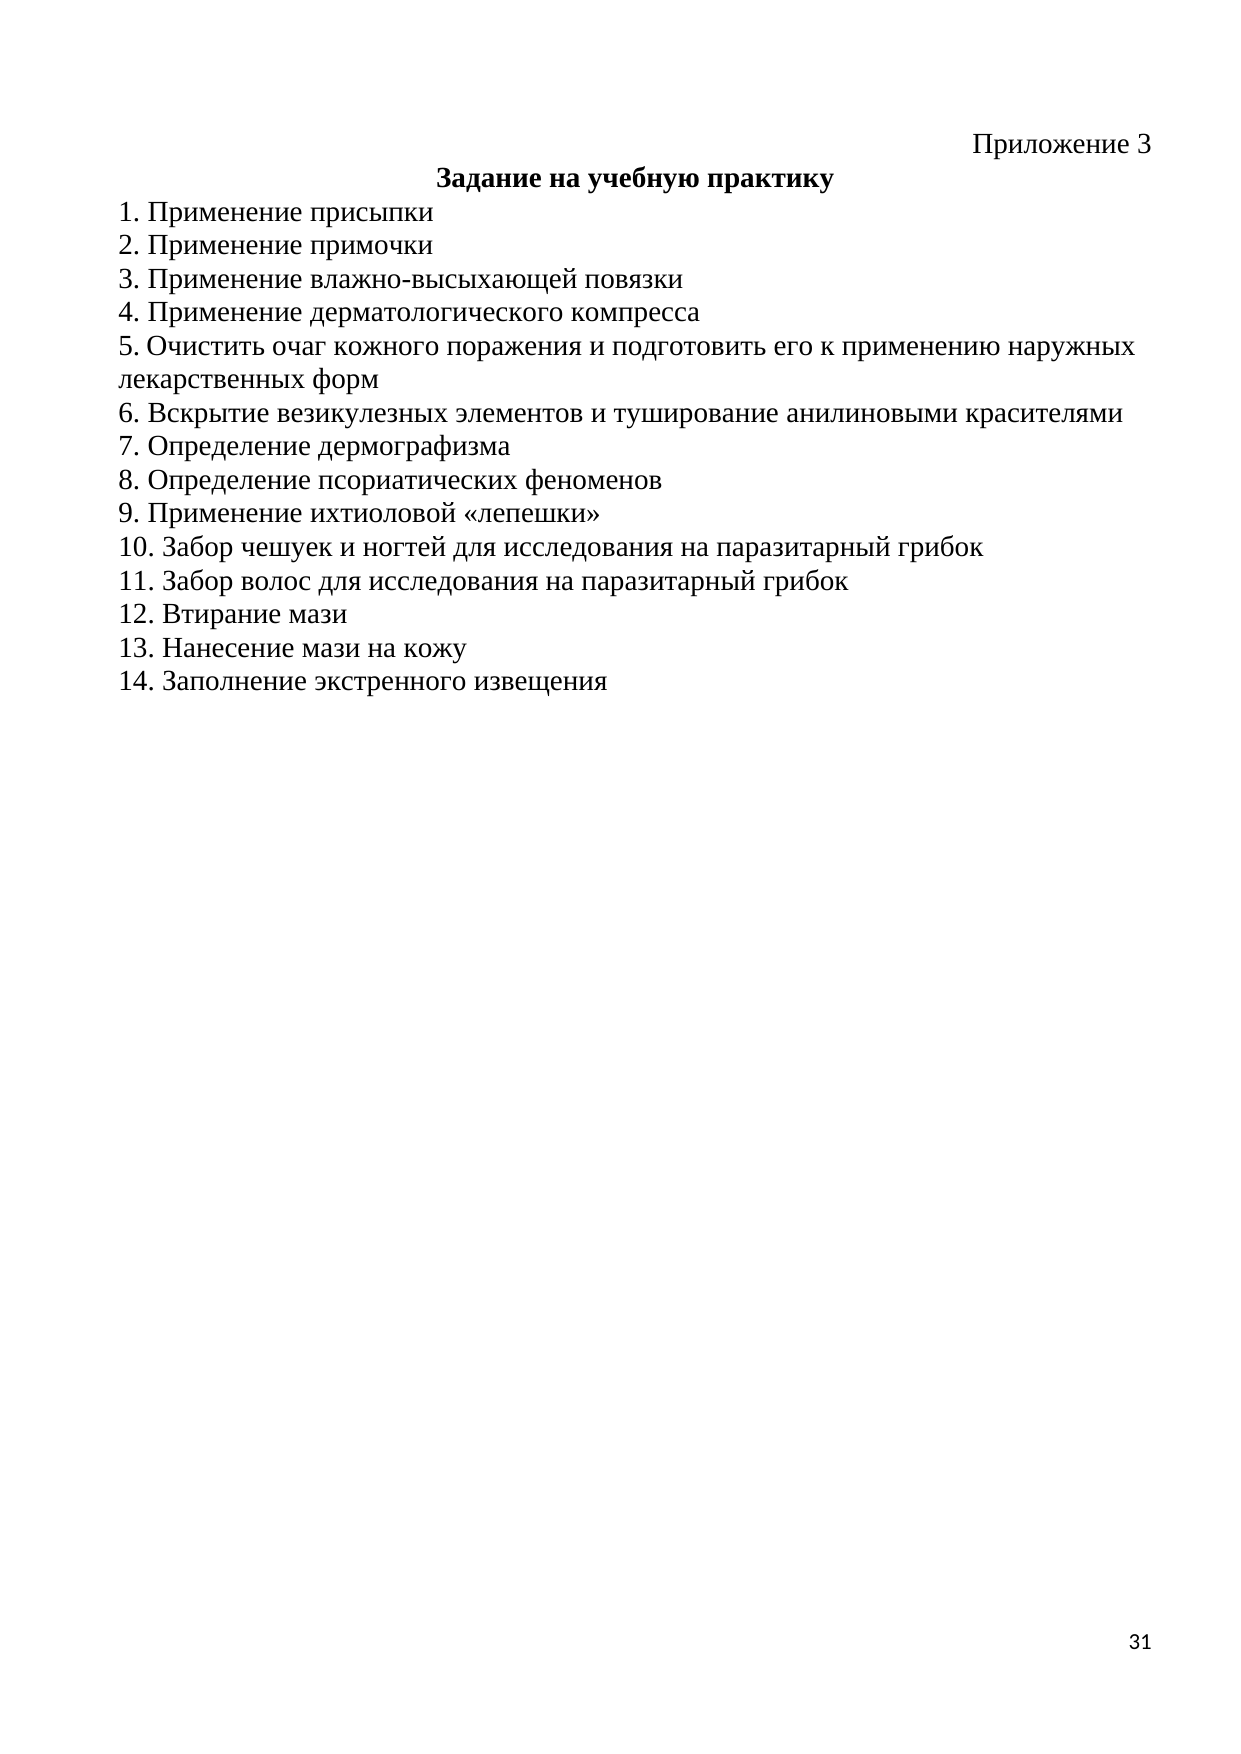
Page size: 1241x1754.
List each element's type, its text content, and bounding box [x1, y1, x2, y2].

text 14. Заполнение экстренного извещения [118, 663, 1152, 697]
text 8. Определение псориатических феноменов [118, 462, 1152, 496]
text 6. Вскрытие везикулезных элементов и туширование анилиновыми красителями [118, 395, 1152, 428]
text 13. Нанесение мази на кожу [118, 630, 1152, 663]
text 7. Определение дермографизма [118, 428, 1152, 462]
text 9. Применение ихтиоловой «лепешки» [118, 496, 1152, 529]
text Приложение 3 [118, 127, 1152, 160]
text 11. Забор волос для исследования на паразитарный грибок [118, 563, 1152, 596]
text 5. Очистить очаг кожного поражения и подготовить его к применению наружных лекарственных форм [118, 328, 1152, 395]
text 3. Применение влажно-высыхающей повязки [118, 261, 1152, 294]
text 4. Применение дерматологического компресса [118, 294, 1152, 328]
text 12. Втирание мази [118, 596, 1152, 630]
text 2. Применение примочки [118, 227, 1152, 261]
text 10. Забор чешуек и ногтей для исследования на паразитарный грибок [118, 529, 1152, 563]
text Задание на учебную практику [118, 160, 1152, 194]
text 1. Применение присыпки [118, 194, 1152, 227]
